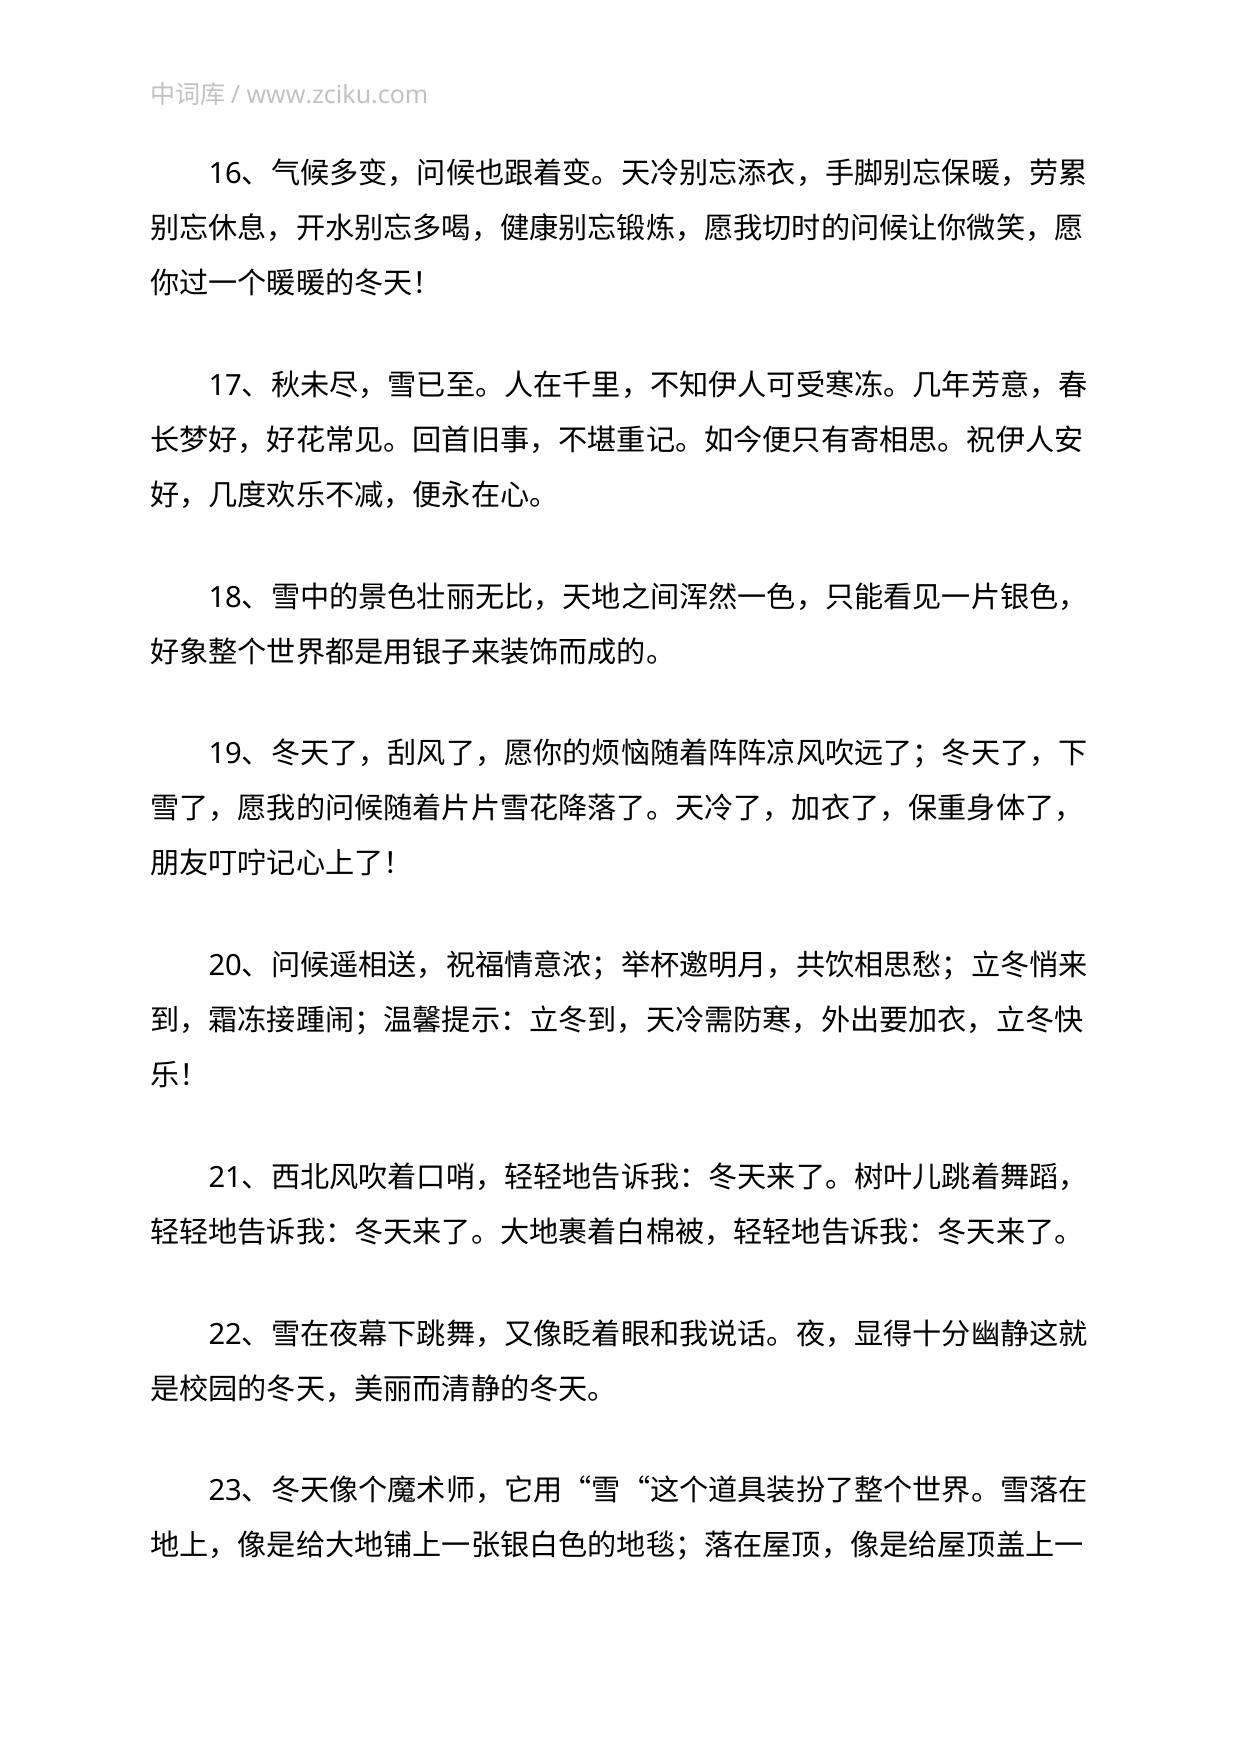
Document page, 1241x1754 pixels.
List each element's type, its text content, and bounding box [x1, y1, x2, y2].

text 17、秋未尽，雪已至。人在千里，不知伊人可受寒冻。几年芳意，春长梦好，好花常见。回首旧事，不堪重记。如今便只有寄相思。祝伊人安好，几度欢乐不减，便永在心。 [150, 362, 1090, 514]
text 21、西北风吹着口哨，轻轻地告诉我：冬天来了。树叶儿跳着舞蹈，轻轻地告诉我：冬天来了。大地裹着白棉被，轻轻地告诉我：冬天来了。 [150, 1153, 1090, 1251]
text 16、气候多变，问候也跟着变。天冷别忘添衣，手脚别忘保暖，劳累别忘休息，开水别忘多喝，健康别忘锻炼，愿我切时的问候让你微笑，愿你过一个暖暖的冬天！ [150, 150, 1090, 302]
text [150, 1467, 1090, 1564]
text 19、冬天了，刮风了，愿你的烦恼随着阵阵凉风吹远了；冬天了，下雪了，愿我的问候随着片片雪花降落了。天冷了，加衣了，保重身体了，朋友叮咛记心上了！ [150, 730, 1090, 882]
text 20、问候遥相送，祝福情意浓；举杯邀明月，共饮相思愁；立冬悄来到，霜冻接踵闹；温馨提示：立冬到，天冷需防寒，外出要加衣，立冬快乐！ [150, 942, 1090, 1094]
text 18、雪中的景色壮丽无比，天地之间浑然一色，只能看见一片银色，好象整个世界都是用银子来装饰而成的。 [150, 573, 1090, 671]
text 22、雪在夜幕下跳舞，又像眨着眼和我说话。夜，显得十分幽静这就是校园的冬天，美丽而清静的冬天。 [150, 1310, 1090, 1407]
